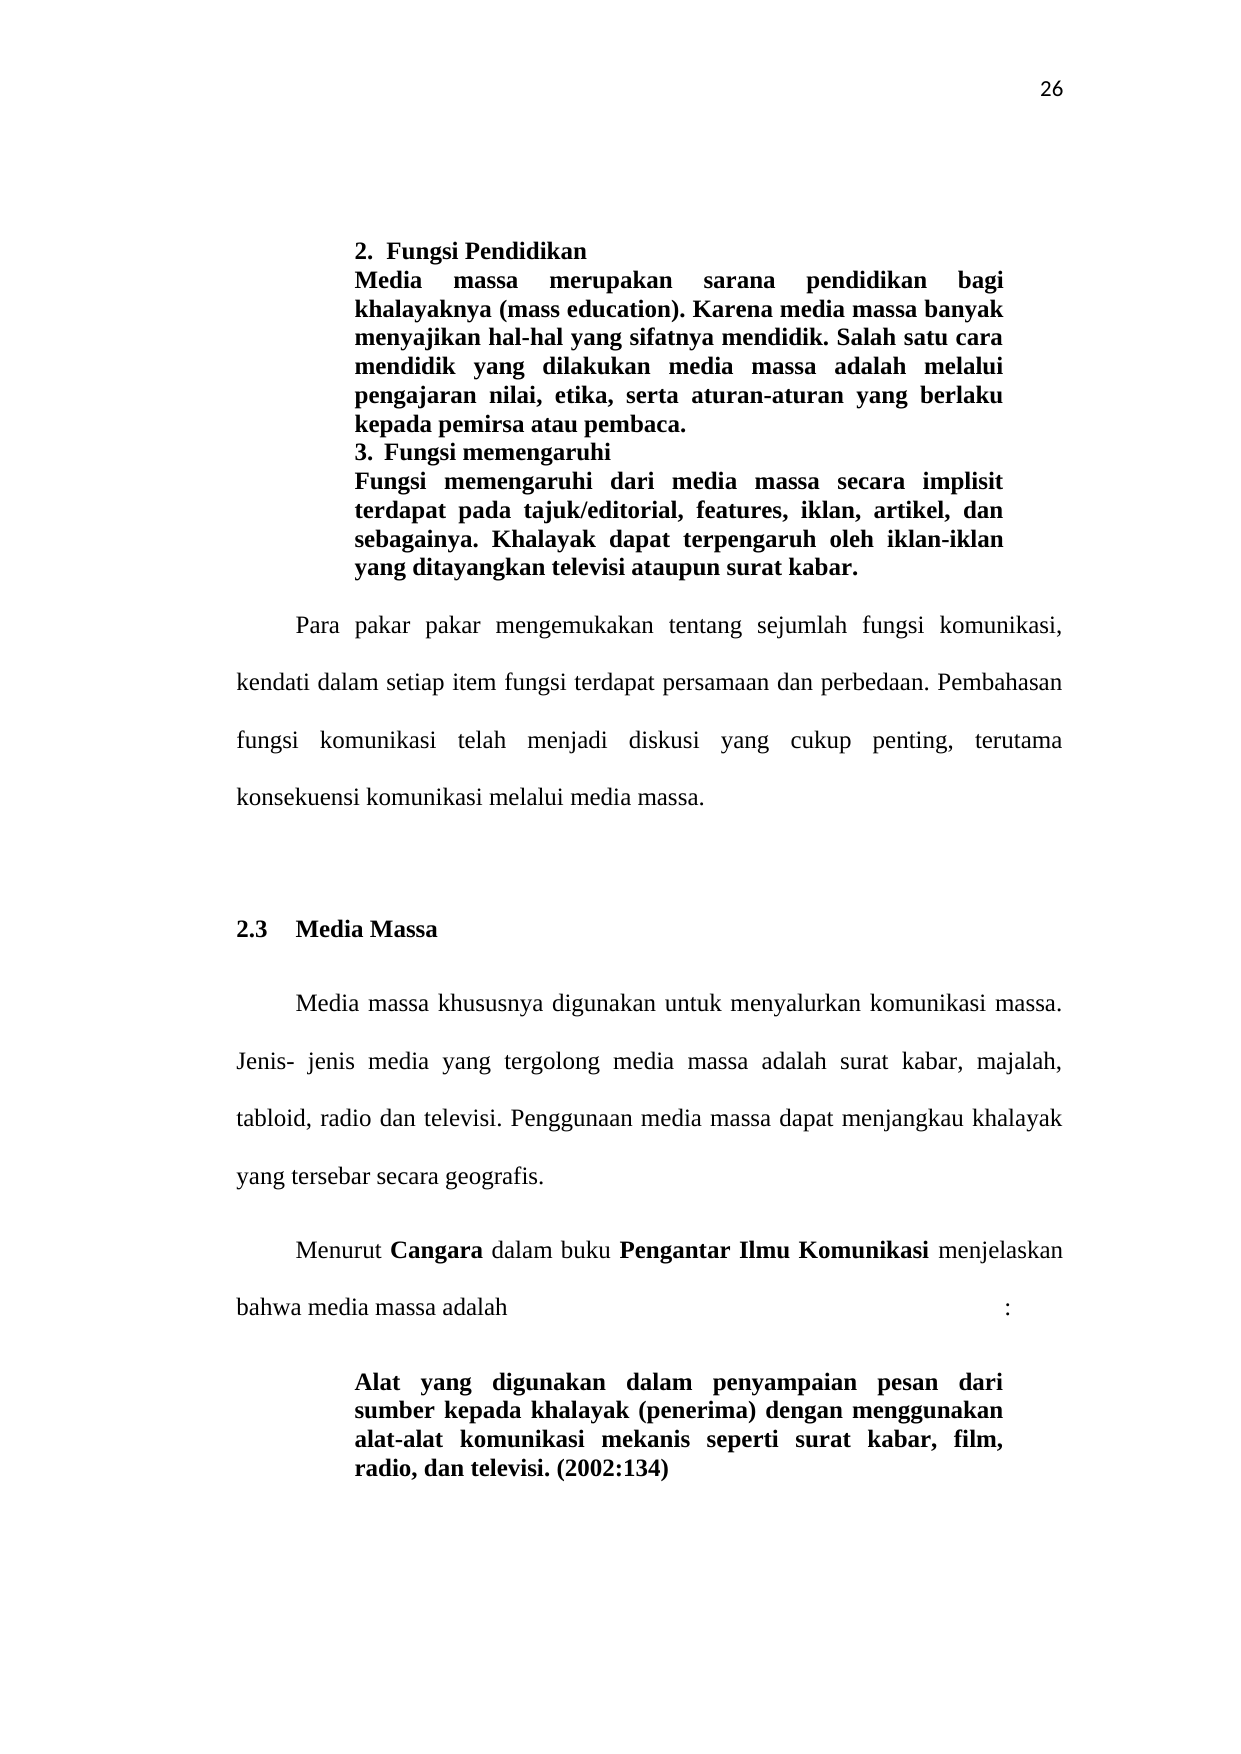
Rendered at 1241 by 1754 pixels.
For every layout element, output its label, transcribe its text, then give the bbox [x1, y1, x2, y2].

text Menurut Cangara dalam buku Pengantar Ilmu Komunikasi menjelaskan bahwa media massa adalah : [236, 1235, 1063, 1321]
list Fungsi memengaruhi [354, 437, 1063, 466]
list Media massa merupakan sarana pendidikan bagi khalayaknya (mass education). Karena media massa banyak menyajikan hal-hal yang sifatnya mendidik. Salah satu cara mendidik yang dilakukan media massa adalah melalui pengajaran nilai, etika, serta aturan-aturan yang berlaku kepada pemirsa atau pembaca. [354, 265, 1004, 437]
list Fungsi Pendidikan [354, 236, 1063, 265]
text 2.3 Media Massa [236, 914, 1063, 943]
list Para pakar pakar mengemukakan tentang sejumlah fungsi komunikasi, kendati dalam setiap item fungsi terdapat persamaan dan perbedaan. Pembahasan fungsi komunikasi telah menjadi diskusi yang cukup penting, terutama konsekuensi komunikasi melalui media massa. [236, 610, 1063, 811]
text Media massa khususnya digunakan untuk menyalurkan komunikasi massa. Jenis- jenis media yang tergolong media massa adalah surat kabar, majalah, tabloid, radio dan televisi. Penggunaan media massa dapat menjangkau khalayak yang tersebar secara geografis. [236, 988, 1063, 1189]
list Fungsi memengaruhi dari media massa secara implisit terdapat pada tajuk/editorial, features, iklan, artikel, dan sebagainya. Khalayak dapat terpengaruh oleh iklan-iklan yang ditayangkan televisi ataupun surat kabar. [354, 466, 1004, 581]
text Alat yang digunakan dalam penyampaian pesan dari sumber kepada khalayak (penerima) dengan menggunakan alat-alat komunikasi mekanis seperti surat kabar, film, radio, dan televisi. (2002:134) [354, 1367, 1004, 1482]
